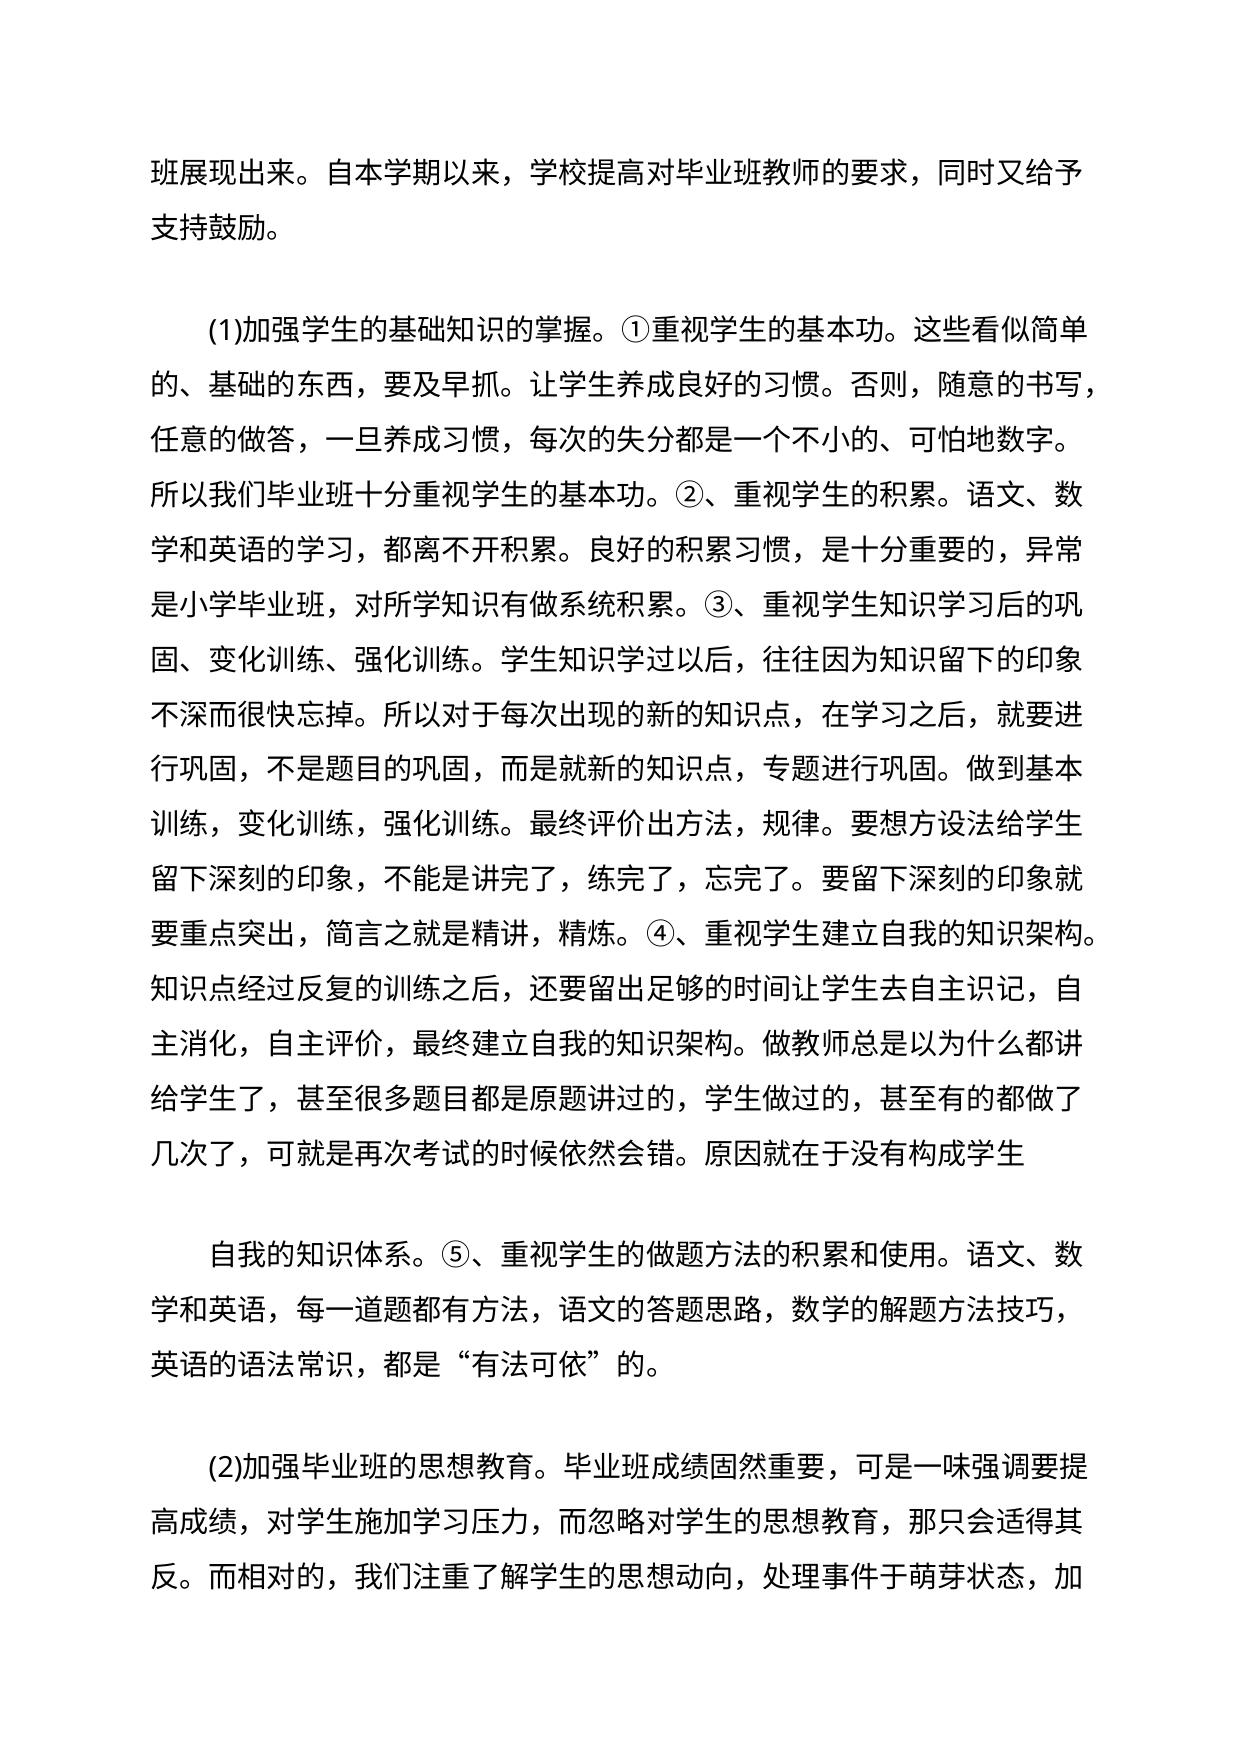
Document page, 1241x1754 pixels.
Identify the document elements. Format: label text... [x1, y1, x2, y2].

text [150, 1443, 1090, 1596]
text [150, 150, 1090, 247]
text (1)加强学生的基础知识的掌握。①重视学生的基本功。这些看似简单的、基础的东西，要及早抓。让学生养成良好的习惯。否则，随意的书写，任意的做答，一旦养成习惯，每次的失分都是一个不小的、可怕地数字。所以我们毕业班十分重视学生的基本功。②、重视学生的积累。语文、数学和英语的学习，都离不开积累。良好的积累习惯，是十分重要的，异常是小学毕业班，对所学知识有做系统积累。③、重视学生知识学习后的巩固、变化训练、强化训练。学生知识学过以后，往往因为知识留下的印象不深而很快忘掉。所以对于每次出现的新的知识点，在学习之后，就要进行巩固，不是题目的巩固，而是就新的知识点，专题进行巩固。做到基本训练，变化训练，强化训练。最终评价出方法，规律。要想方设法给学生留下深刻的印象，不能是讲完了，练完了，忘完了。要留下深刻的印象就要重点突出，简言之就是精讲，精炼。④、重视学生建立自我的知识架构。知识点经过反复的训练之后，还要留出足够的时间让学生去自主识记，自主消化，自主评价，最终建立自我的知识架构。做教师总是以为什么都讲给学生了，甚至很多题目都是原题讲过的，学生做过的，甚至有的都做了几次了，可就是再次考试的时候依然会错。原因就在于没有构成学生 [150, 307, 1090, 1172]
text 自我的知识体系。⑤、重视学生的做题方法的积累和使用。语文、数学和英语，每一道题都有方法，语文的答题思路，数学的解题方法技巧，英语的语法常识，都是“有法可依”的。 [150, 1232, 1090, 1384]
